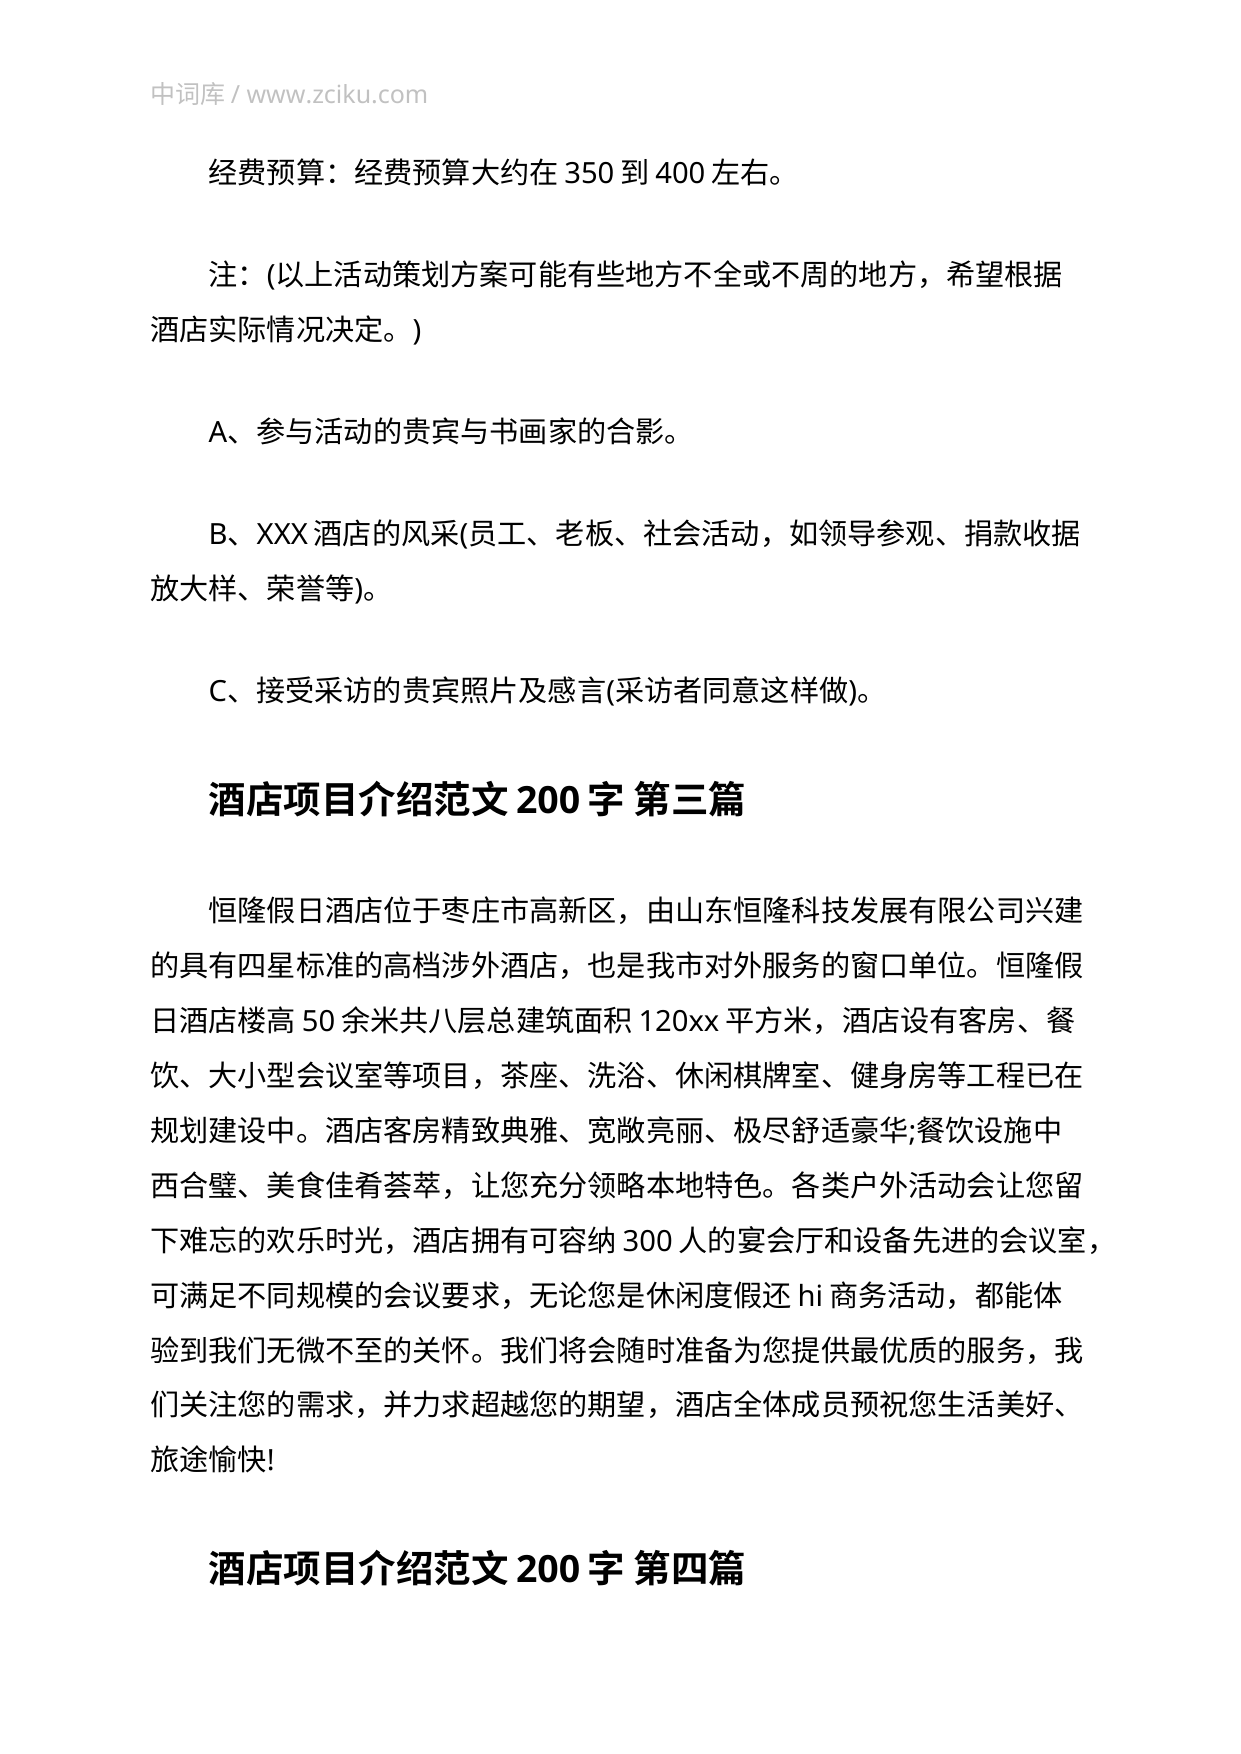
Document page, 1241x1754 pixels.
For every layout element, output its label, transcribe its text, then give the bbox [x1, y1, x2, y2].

text A、参与活动的贵宾与书画家的合影。 [150, 409, 1090, 451]
text 注：(以上活动策划方案可能有些地方不全或不周的地方，希望根据酒店实际情况决定。) [150, 252, 1090, 349]
text 经费预算：经费预算大约在350到400左右。 [150, 150, 1090, 192]
text C、接受采访的贵宾照片及感言(采访者同意这样做)。 [150, 668, 1090, 710]
text 恒隆假日酒店位于枣庄市高新区，由山东恒隆科技发展有限公司兴建的具有四星标准的高档涉外酒店，也是我市对外服务的窗口单位。恒隆假日酒店楼高50余米共八层总建筑面积120xx平方米，酒店设有客房、餐饮、大小型会议室等项目，茶座、洗浴、休闲棋牌室、健身房等工程已在规划建设中。酒店客房精致典雅、宽敞亮丽、极尽舒适豪华;餐饮设施中西合璧、美食佳肴荟萃，让您充分领略本地特色。各类户外活动会让您留下难忘的欢乐时光，酒店拥有可容纳300人的宴会厅和设备先进的会议室，可满足不同规模的会议要求，无论您是休闲度假还hi商务活动，都能体验到我们无微不至的关怀。我们将会随时准备为您提供最优质的服务，我们关注您的需求，并力求超越您的期望，酒店全体成员预祝您生活美好、旅途愉快! [150, 887, 1090, 1479]
text B、XXX酒店的风采(员工、老板、社会活动，如领导参观、捐款收据放大样、荣誉等)。 [150, 511, 1090, 608]
text 酒店项目介绍范文200字 第三篇 [150, 770, 1090, 824]
text 酒店项目介绍范文200字 第四篇 [150, 1539, 1090, 1593]
